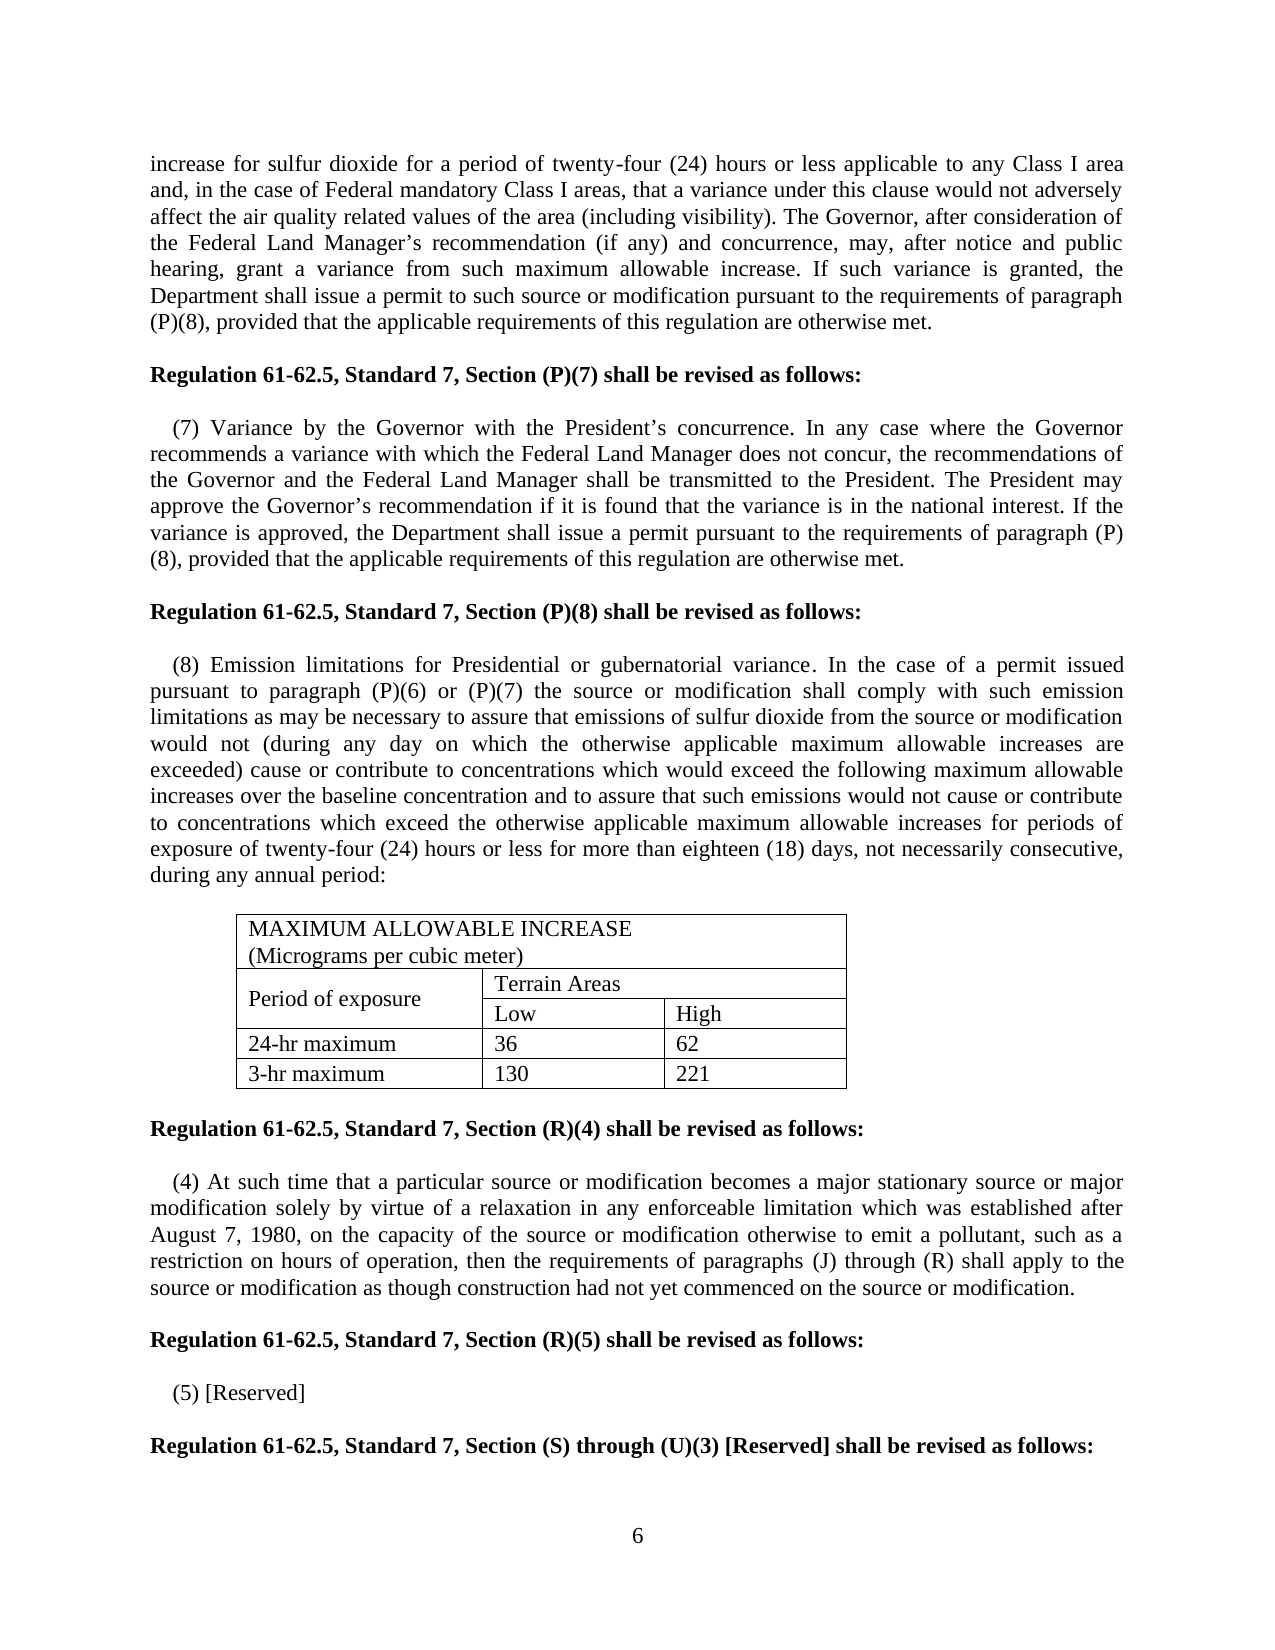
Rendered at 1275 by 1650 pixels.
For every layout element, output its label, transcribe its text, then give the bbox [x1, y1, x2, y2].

text (5) [Reserved] [150, 1379, 1125, 1405]
text Regulation 61-62.5, Standard 7, Section (S) through (U)(3) [Reserved] shall be revised as follows: [150, 1432, 1125, 1458]
text Regulation 61-62.5, Standard 7, Section (R)(4) shall be revised as follows: [150, 1115, 1125, 1142]
text Regulation 61-62.5, Standard 7, Section (P)(7) shall be revised as follows: [150, 361, 1125, 387]
table_cell High [665, 999, 846, 1028]
table_cell 24-hr maximum [237, 1029, 482, 1058]
text Regulation 61-62.5, Standard 7, Section (P)(8) shall be revised as follows: [150, 598, 1125, 624]
table_header MAXIMUM ALLOWABLE INCREASE (Micrograms per cubic meter) [237, 915, 846, 968]
table_cell 221 [665, 1059, 846, 1088]
table_cell 130 [483, 1059, 664, 1088]
text (7) Variance by the Governor with the President’s concurrence. In any case where the Governor recommends a variance with which the Federal Land Manager does not concur, the recommendations of the Governor and the Federal Land Manager shall be transmitted to the President. The President may approve the Governor’s recommendation if it is found that the variance is in the national interest. If the variance is approved, the Department shall issue a permit pursuant to the requirements of paragraph (P)(8), provided that the applicable requirements of this regulation are otherwise met. [150, 413, 1125, 572]
text (8) Emission limitations for Presidential or gubernatorial variance. In the case of a permit issued pursuant to paragraph (P)(6) or (P)(7) the source or modification shall comply with such emission limitations as may be necessary to assure that emissions of sulfur dioxide from the source or modification would not (during any day on which the otherwise applicable maximum allowable increases are exceeded) cause or contribute to concentrations which would exceed the following maximum allowable increases over the baseline concentration and to assure that such emissions would not cause or contribute to concentrations which exceed the otherwise applicable maximum allowable increases for periods of exposure of twenty-four (24) hours or less for more than eighteen (18) days, not necessarily consecutive, during any annual period: [150, 651, 1125, 888]
table_cell 3-hr maximum [237, 1059, 482, 1088]
table_cell Terrain Areas [483, 969, 846, 998]
table_cell Period of exposure [237, 969, 482, 1028]
table_cell 62 [665, 1029, 846, 1058]
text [150, 150, 1125, 334]
text Regulation 61-62.5, Standard 7, Section (R)(5) shall be revised as follows: [150, 1326, 1125, 1353]
table_cell Low [483, 999, 664, 1028]
table_cell 36 [483, 1029, 664, 1058]
text (4) At such time that a particular source or modification becomes a major stationary source or major modification solely by virtue of a relaxation in any enforceable limitation which was established after August 7, 1980, on the capacity of the source or modification otherwise to emit a pollutant, such as a restriction on hours of operation, then the requirements of paragraphs (J) through (R) shall apply to the source or modification as though construction had not yet commenced on the source or modification. [150, 1168, 1125, 1300]
